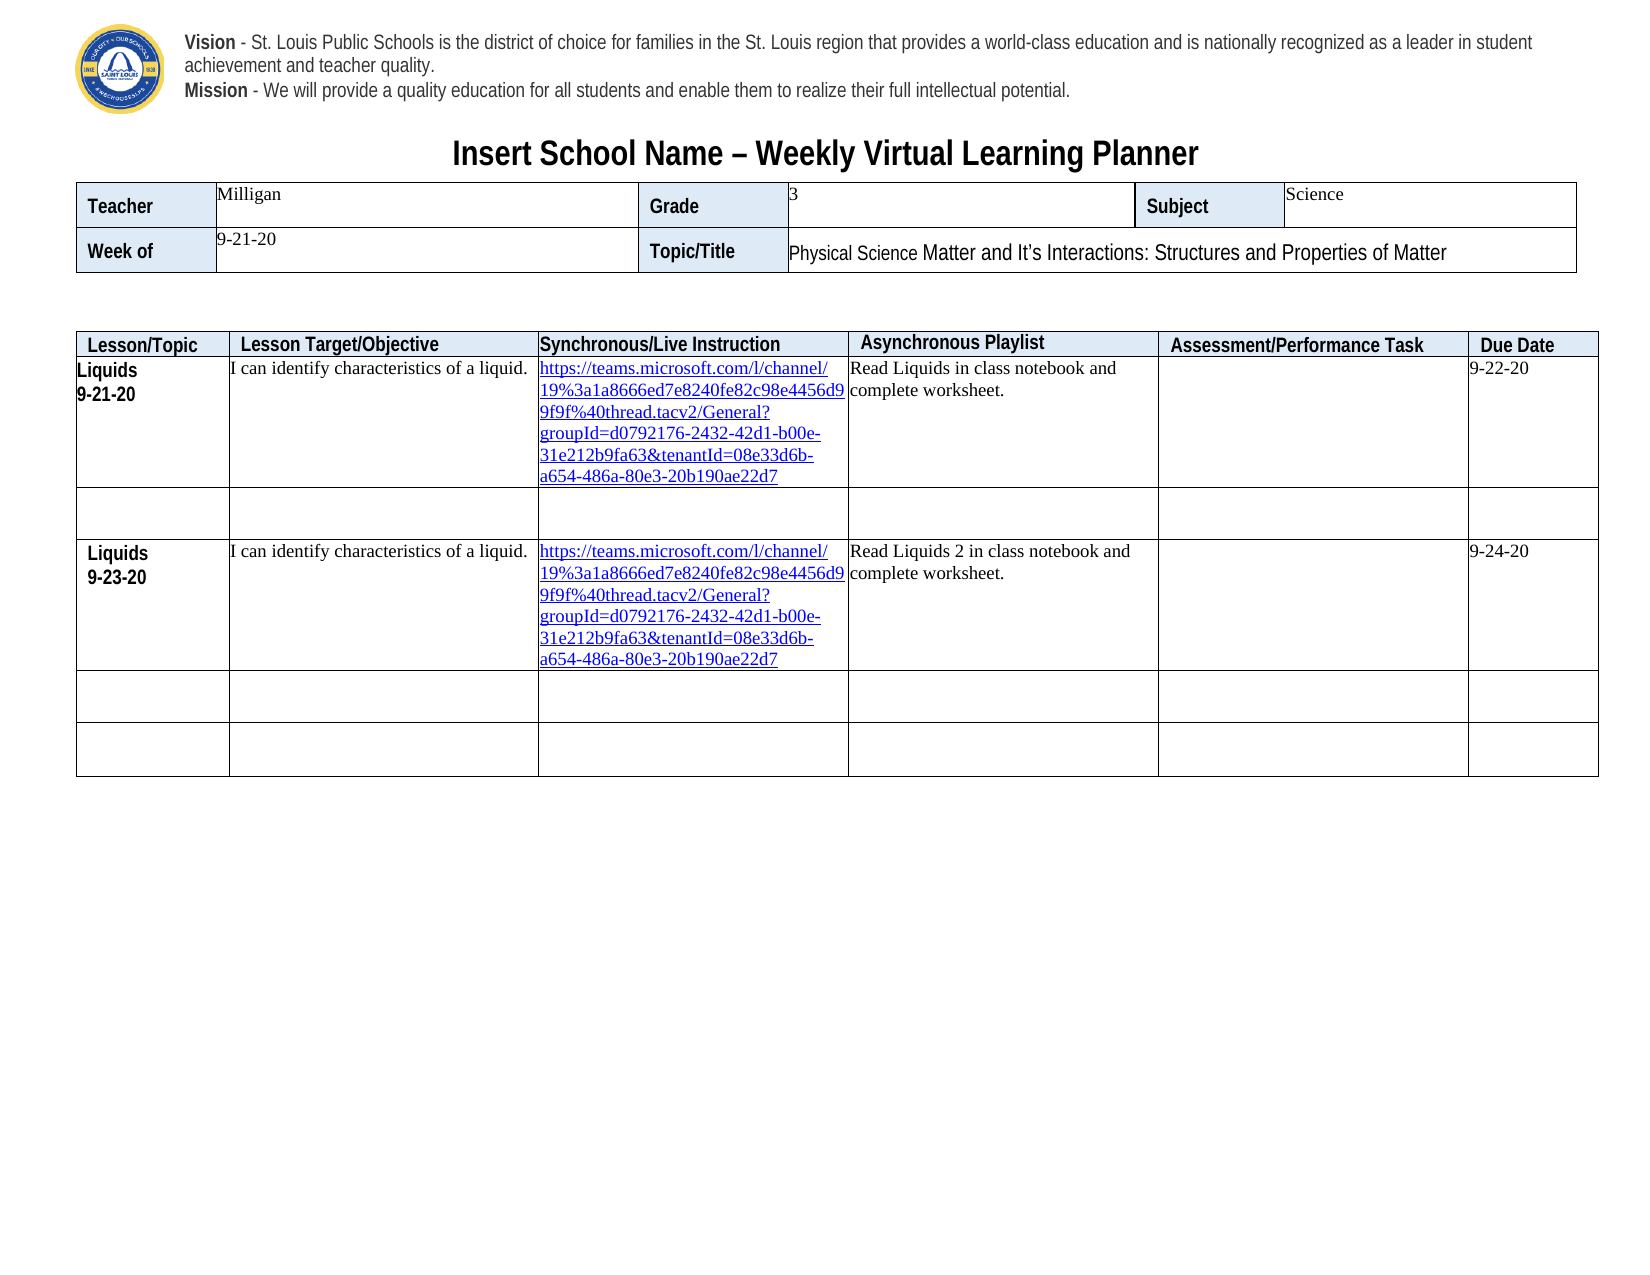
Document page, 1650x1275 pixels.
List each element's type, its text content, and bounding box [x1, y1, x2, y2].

table_cell [1469, 488, 1598, 539]
table_cell Liquids 9-23-20 [77, 540, 229, 670]
table_cell Read Liquids 2 in class notebook and complete worksheet. [849, 540, 1158, 670]
table_header Subject [1136, 183, 1284, 227]
table_cell https://teams.microsoft.com/l/channel/19%3a1a8666ed7e8240fe82c98e4456d99f9f%40thread.tacv2/General?groupId=d0792176-2432-42d1-b00e-31e212b9fa63&tenantId=08e33d6b-a654-486a-80e3-20b190ae22d7 [539, 357, 848, 487]
picture [75, 24, 164, 114]
table_cell [849, 671, 1158, 722]
table_cell [539, 488, 848, 539]
table_cell [77, 671, 229, 722]
table_header Assessment/Performance Task [1159, 332, 1468, 356]
table_cell Topic/Title [639, 228, 788, 272]
table_cell I can identify characteristics of a liquid. [230, 540, 538, 670]
table_header 3 [789, 183, 1134, 227]
table_header Asynchronous Playlist [849, 332, 1158, 356]
table_cell [1469, 723, 1598, 776]
table_cell [230, 488, 538, 539]
table_cell 9-22-20 [1469, 357, 1598, 487]
table_cell [1469, 671, 1598, 722]
table_header Milligan [217, 183, 638, 227]
table_cell [1159, 723, 1468, 776]
table_cell https://teams.microsoft.com/l/channel/19%3a1a8666ed7e8240fe82c98e4456d99f9f%40thread.tacv2/General?groupId=d0792176-2432-42d1-b00e-31e212b9fa63&tenantId=08e33d6b-a654-486a-80e3-20b190ae22d7 [539, 540, 848, 670]
table_header Lesson/Topic [77, 332, 229, 356]
table_cell Physical Science Matter and It’s Interactions: Structures and Properties of Matter [789, 228, 1576, 272]
table_cell [539, 723, 848, 776]
table_header Synchronous/Live Instruction [539, 332, 848, 356]
table_cell 9-24-20 [1469, 540, 1598, 670]
table_cell [230, 723, 538, 776]
table_cell 9-21-20 [217, 228, 638, 272]
table_cell [849, 723, 1158, 776]
table_cell I can identify characteristics of a liquid. [230, 357, 538, 487]
table_cell [849, 488, 1158, 539]
text Vision - St. Louis Public Schools is the district of choice for families in the St. Louis region that provides a world-class education and is nationally recognized as a leader in student achievement and teacher quality. [184, 30, 1587, 77]
text Mission - We will provide a quality education for all students and enable them to realize their full intellectual potential. [184, 77, 1587, 101]
table_header Due Date [1469, 332, 1598, 356]
table_cell Liquids 9-21-20 [77, 357, 229, 487]
table_cell [230, 671, 538, 722]
table_cell [539, 671, 848, 722]
table_cell [1159, 671, 1468, 722]
table_header Teacher [77, 183, 216, 227]
table_cell [1159, 357, 1468, 487]
table_cell [77, 723, 229, 776]
table_header Lesson Target/Objective [230, 332, 538, 356]
table_header Science [1285, 183, 1576, 227]
table_cell [1159, 488, 1468, 539]
table_cell [77, 488, 229, 539]
table_cell [1159, 540, 1468, 670]
text Insert School Name – Weekly Virtual Learning Planner [332, 132, 1320, 173]
table_cell Week of [77, 228, 216, 272]
table_cell Read Liquids in class notebook and complete worksheet. [849, 357, 1158, 487]
table_header Grade [639, 183, 788, 227]
